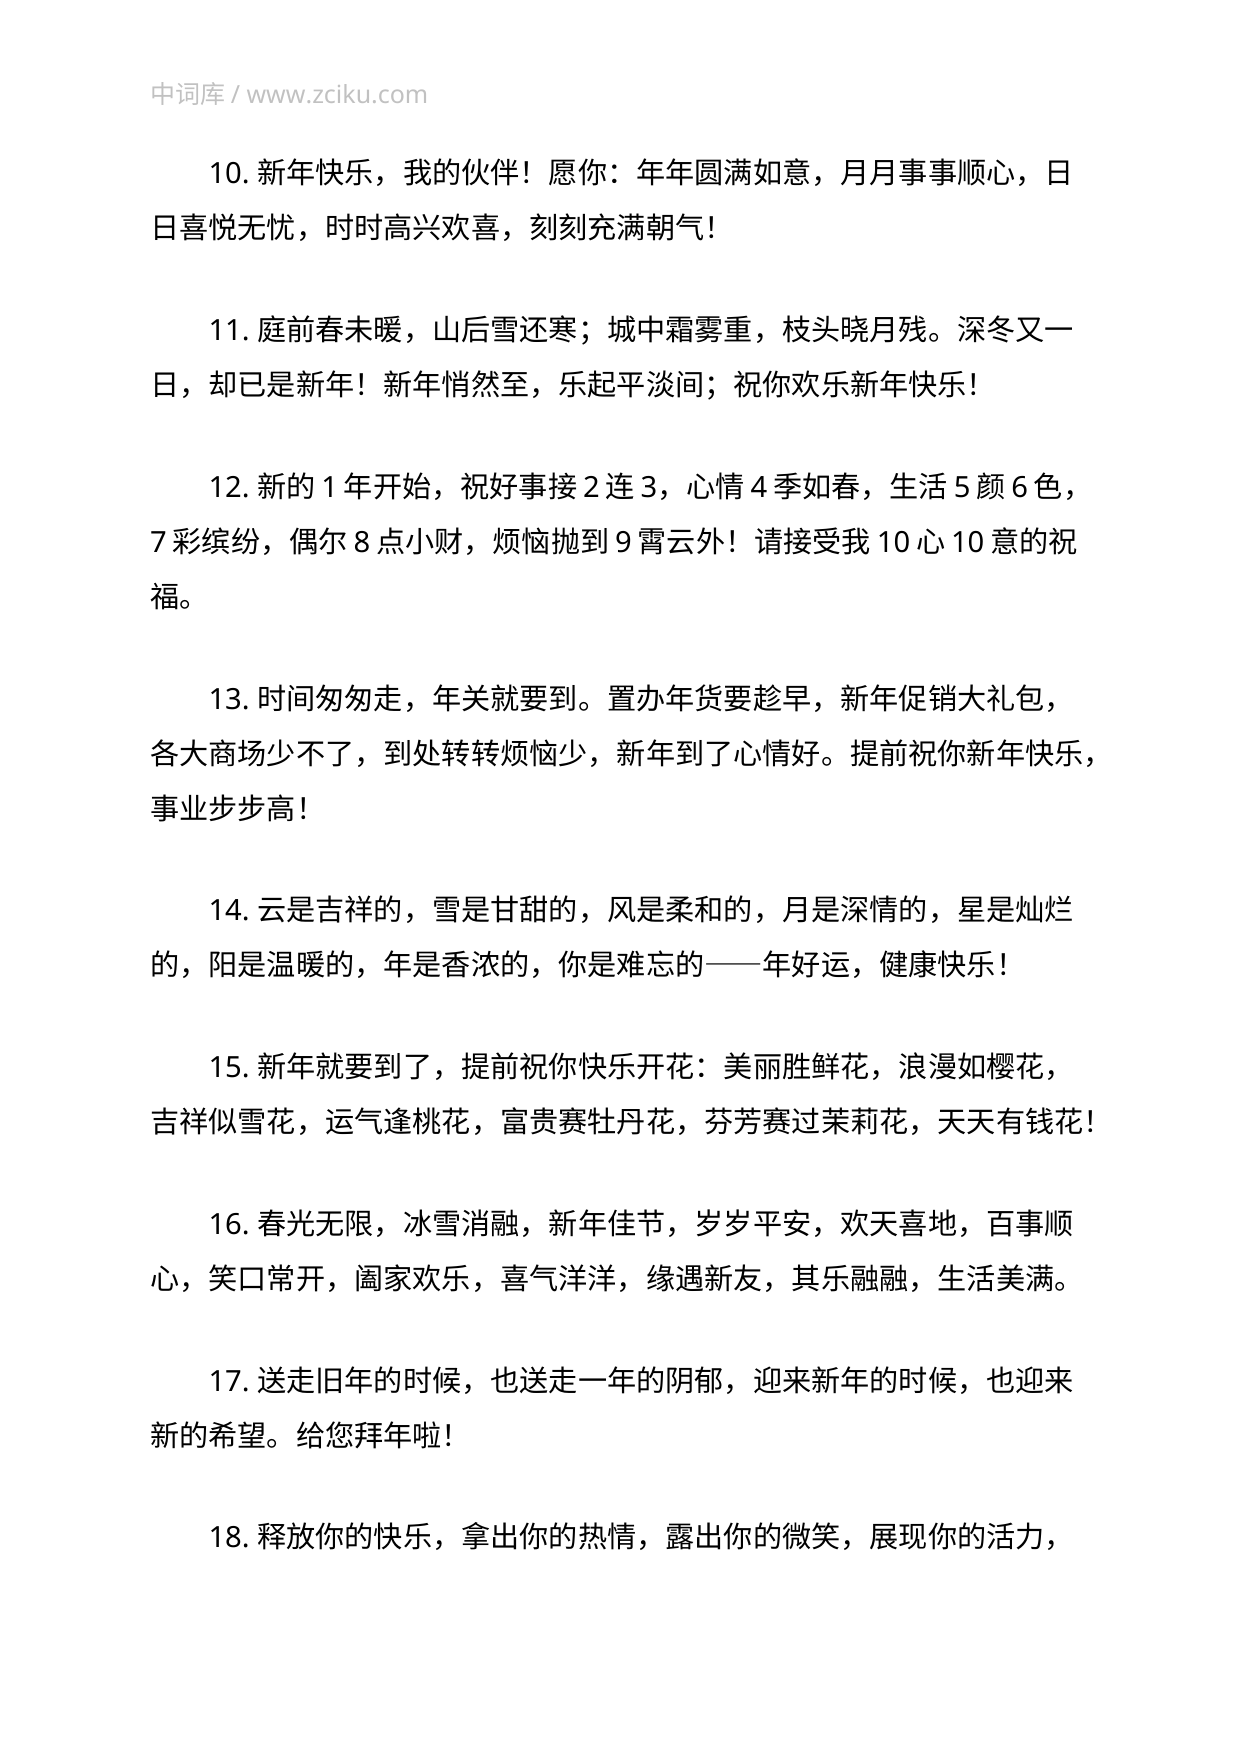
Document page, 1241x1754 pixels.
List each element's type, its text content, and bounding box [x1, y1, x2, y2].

text 13. 时间匆匆走，年关就要到。置办年货要趁早，新年促销大礼包，各大商场少不了，到处转转烦恼少，新年到了心情好。提前祝你新年快乐，事业步步高！ [150, 675, 1090, 827]
text 11. 庭前春未暖，山后雪还寒；城中霜雾重，枝头晓月残。深冬又一日，却已是新年！新年悄然至，乐起平淡间；祝你欢乐新年快乐！ [150, 307, 1090, 404]
text 15. 新年就要到了，提前祝你快乐开花：美丽胜鲜花，浪漫如樱花，吉祥似雪花，运气逢桃花，富贵赛牡丹花，芬芳赛过茉莉花，天天有钱花！ [150, 1044, 1090, 1141]
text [150, 1514, 1090, 1556]
text 10. 新年快乐，我的伙伴！愿你：年年圆满如意，月月事事顺心，日日喜悦无忧，时时高兴欢喜，刻刻充满朝气！ [150, 150, 1090, 247]
text 12. 新的1年开始，祝好事接2连3，心情4季如春，生活5颜6色，7彩缤纷，偶尔8点小财，烦恼抛到9霄云外！请接受我10心10意的祝福。 [150, 463, 1090, 616]
text 14. 云是吉祥的，雪是甘甜的，风是柔和的，月是深情的，星是灿烂的，阳是温暖的，年是香浓的，你是难忘的——年好运，健康快乐！ [150, 887, 1090, 984]
text 17. 送走旧年的时候，也送走一年的阴郁，迎来新年的时候，也迎来新的希望。给您拜年啦！ [150, 1357, 1090, 1454]
text 16. 春光无限，冰雪消融，新年佳节，岁岁平安，欢天喜地，百事顺心，笑口常开，阖家欢乐，喜气洋洋，缘遇新友，其乐融融，生活美满。 [150, 1201, 1090, 1298]
